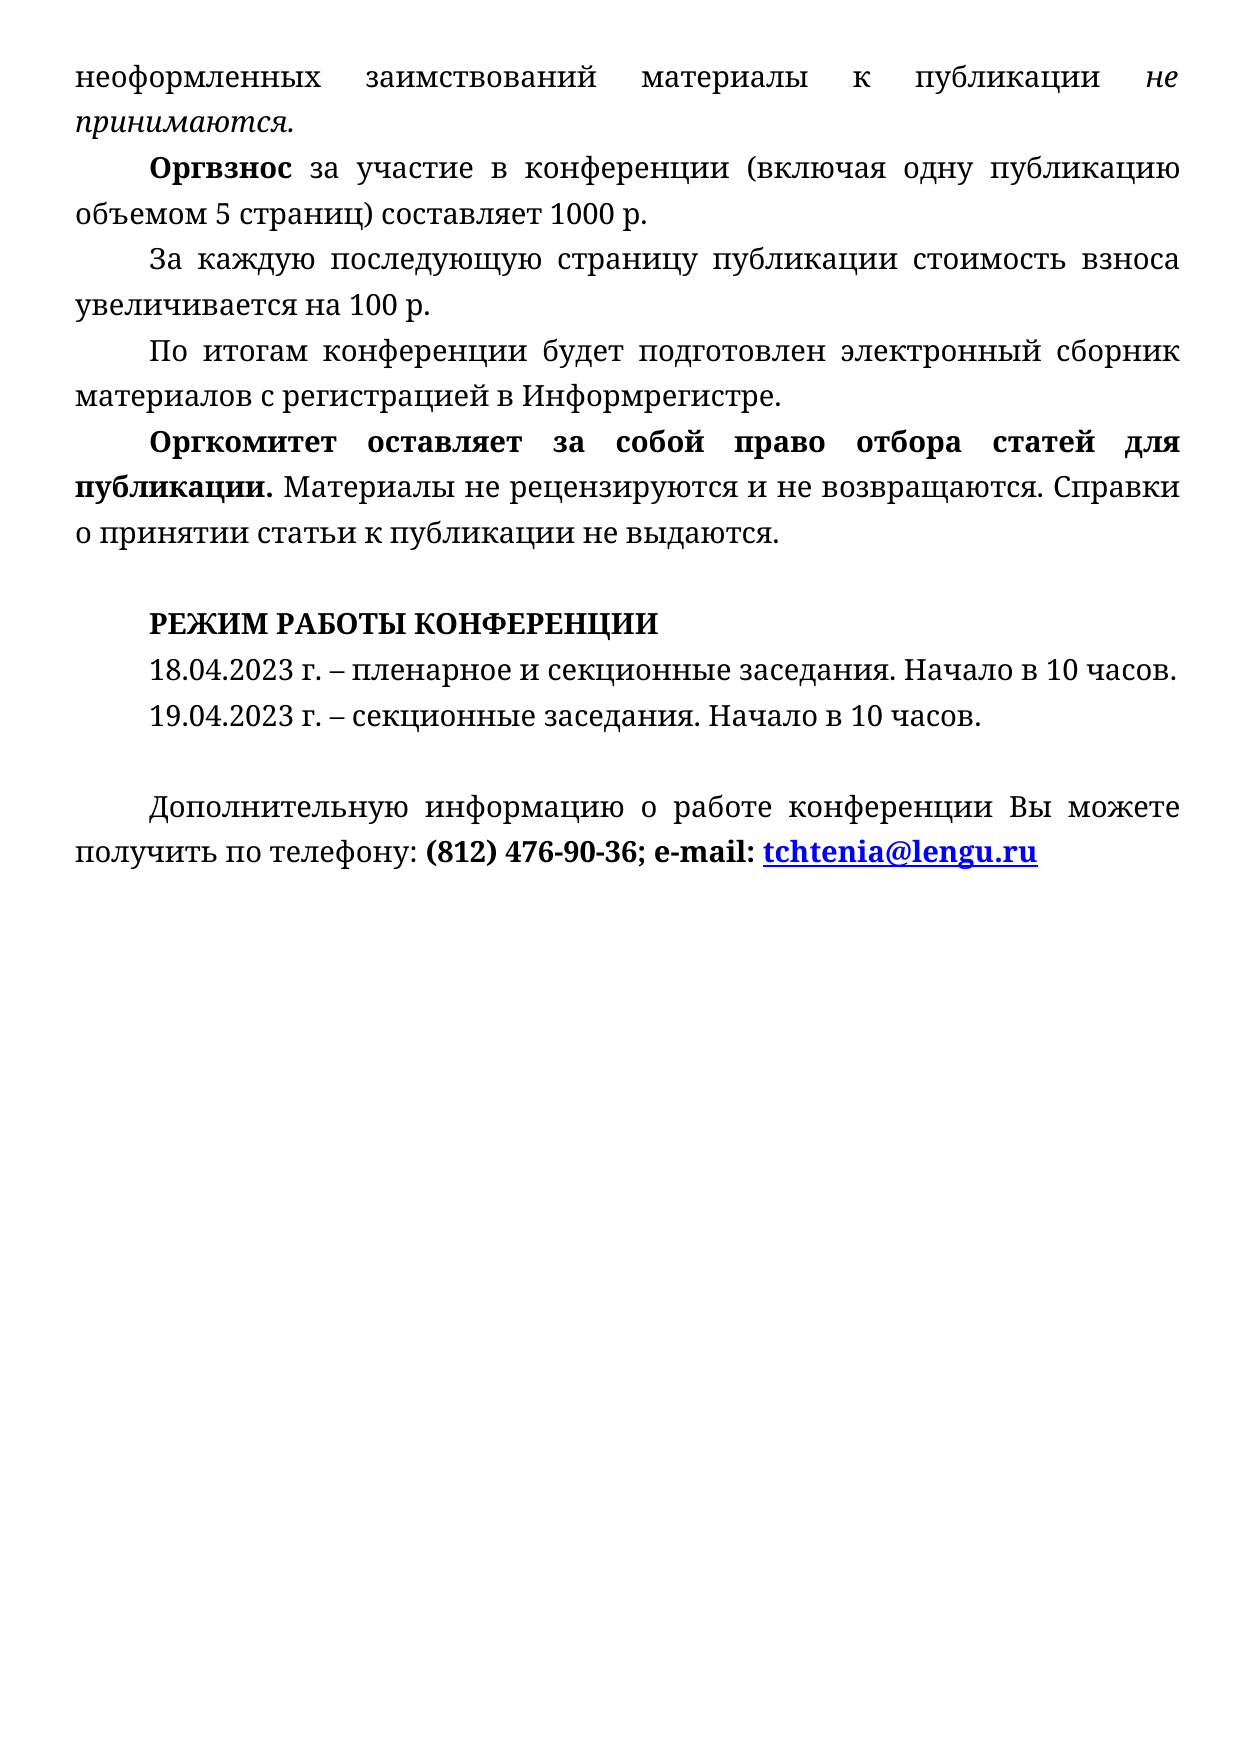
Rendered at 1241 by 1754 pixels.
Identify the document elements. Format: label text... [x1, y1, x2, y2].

text РЕЖИМ РАБОТЫ КОНФЕРЕНЦИИ [75, 604, 1181, 643]
text 18.04.2023 г. – пленарное и секционные заседания. Начало в 10 часов. [75, 649, 1181, 689]
text Дополнительную информацию о работе конференции Вы можете получить по телефону: (812) 476-90-36; e-mail: tchtenia@lengu.ru [75, 786, 1181, 871]
text Оргкомитет оставляет за собой право отбора статей для публикации. Материалы не рецензируются и не возвращаются. Справки о принятии статьи к публикации не выдаются. [75, 421, 1181, 552]
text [75, 56, 1181, 141]
text Оргвзнос за участие в конференции (включая одну публикацию объемом 5 страниц) составляет 1000 р. [75, 147, 1181, 233]
text По итогам конференции будет подготовлен электронный сборник материалов с регистрацией в Информрегистре. [75, 330, 1181, 415]
text 19.04.2023 г. – секционные заседания. Начало в 10 часов. [75, 695, 1181, 734]
text За каждую последующую страницу публикации стоимость взноса увеличивается на 100 р. [75, 239, 1181, 324]
